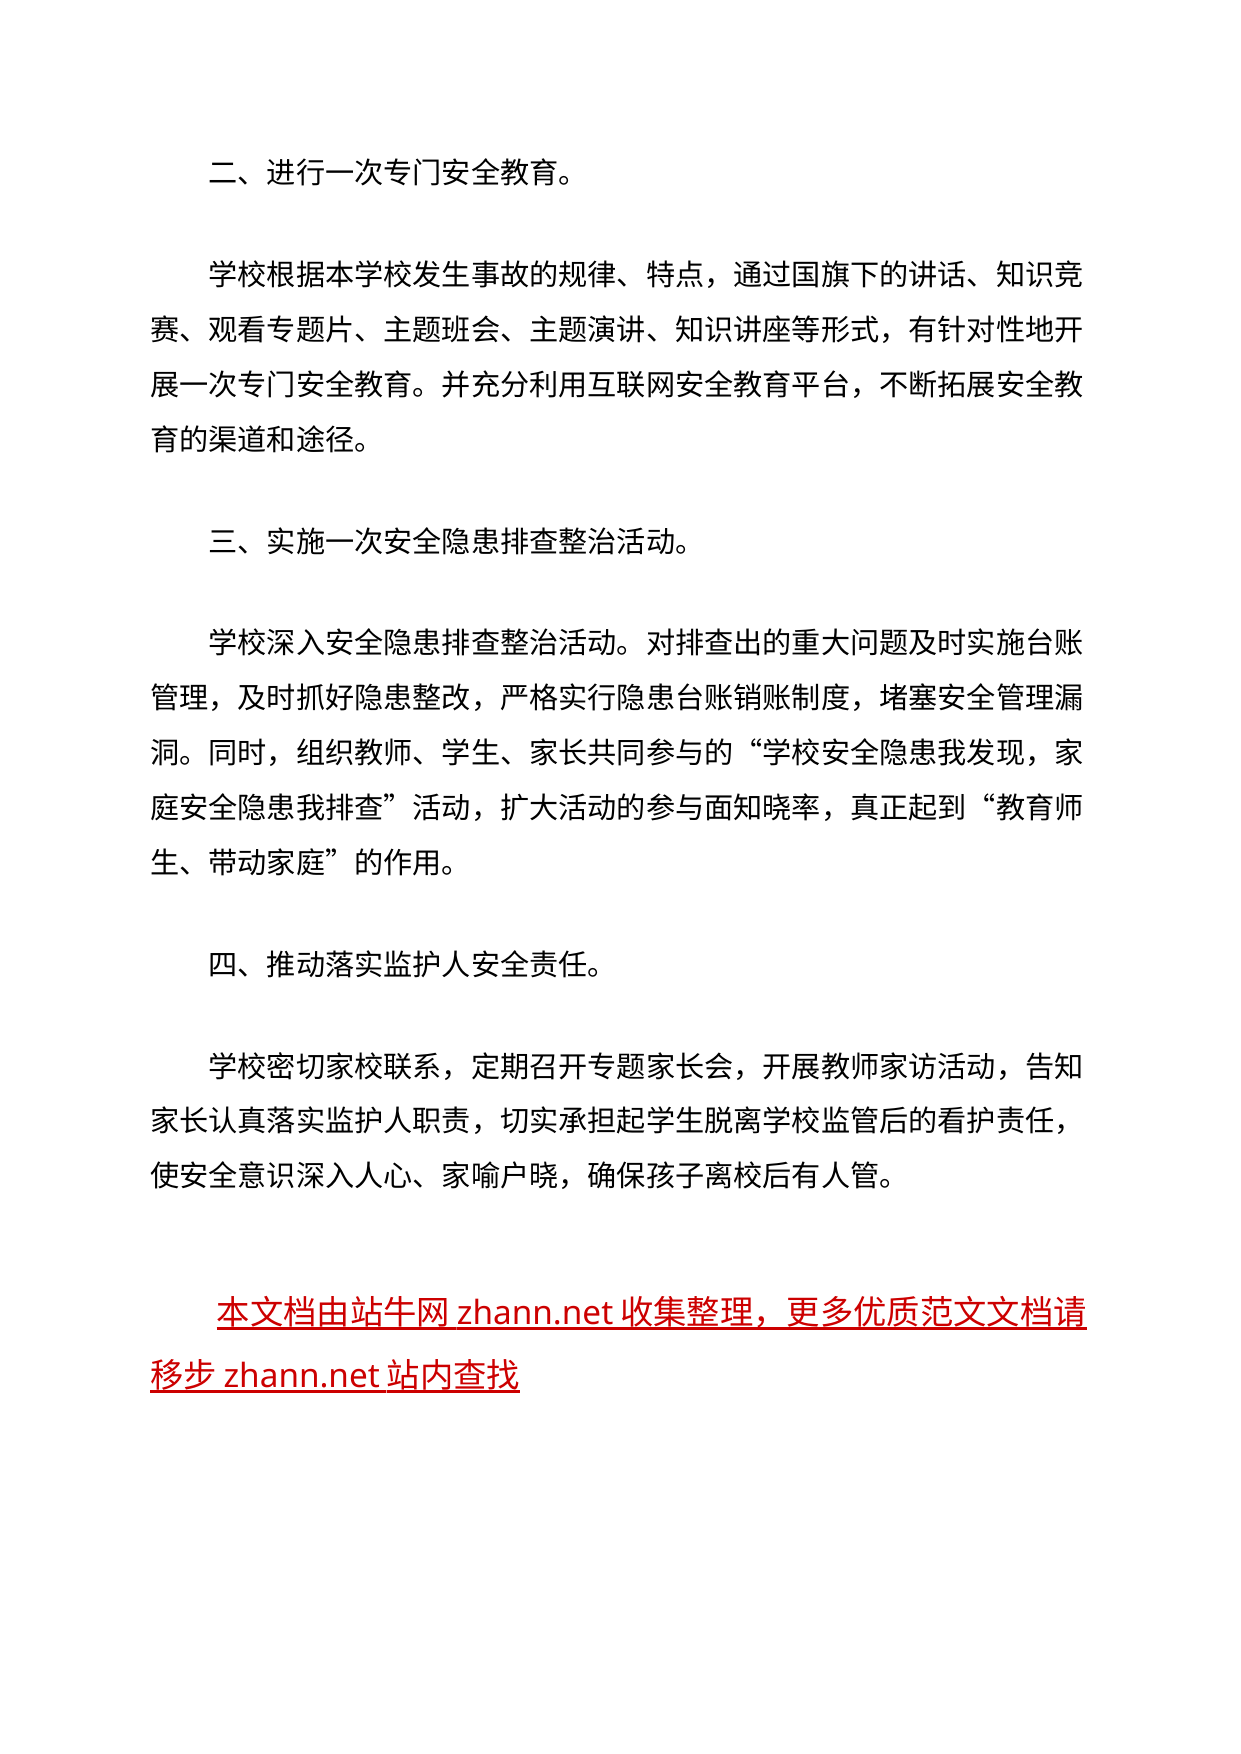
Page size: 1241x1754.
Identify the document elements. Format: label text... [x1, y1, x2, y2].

text 学校根据本学校发生事故的规律、特点，通过国旗下的讲话、知识竞赛、观看专题片、主题班会、主题演讲、知识讲座等形式，有针对性地开展一次专门安全教育。并充分利用互联网安全教育平台，不断拓展安全教育的渠道和途径。 [150, 252, 1090, 459]
text 本文档由站牛网zhann.net收集整理，更多优质范文文档请移步zhann.net站内查找 [150, 1286, 1090, 1397]
text 二、进行一次专门安全教育。 [150, 150, 1090, 192]
text 学校深入安全隐患排查整治活动。对排查出的重大问题及时实施台账管理，及时抓好隐患整改，严格实行隐患台账销账制度，堵塞安全管理漏洞。同时，组织教师、学生、家长共同参与的“学校安全隐患我发现，家庭安全隐患我排查”活动，扩大活动的参与面知晓率，真正起到“教育师生、带动家庭”的作用。 [150, 620, 1090, 882]
text 三、实施一次安全隐患排查整治活动。 [150, 518, 1090, 561]
text 学校密切家校联系，定期召开专题家长会，开展教师家访活动，告知家长认真落实监护人职责，切实承担起学生脱离学校监管后的看护责任，使安全意识深入人心、家喻户晓，确保孩子离校后有人管。 [150, 1043, 1090, 1195]
text 四、推动落实监护人安全责任。 [150, 941, 1090, 984]
